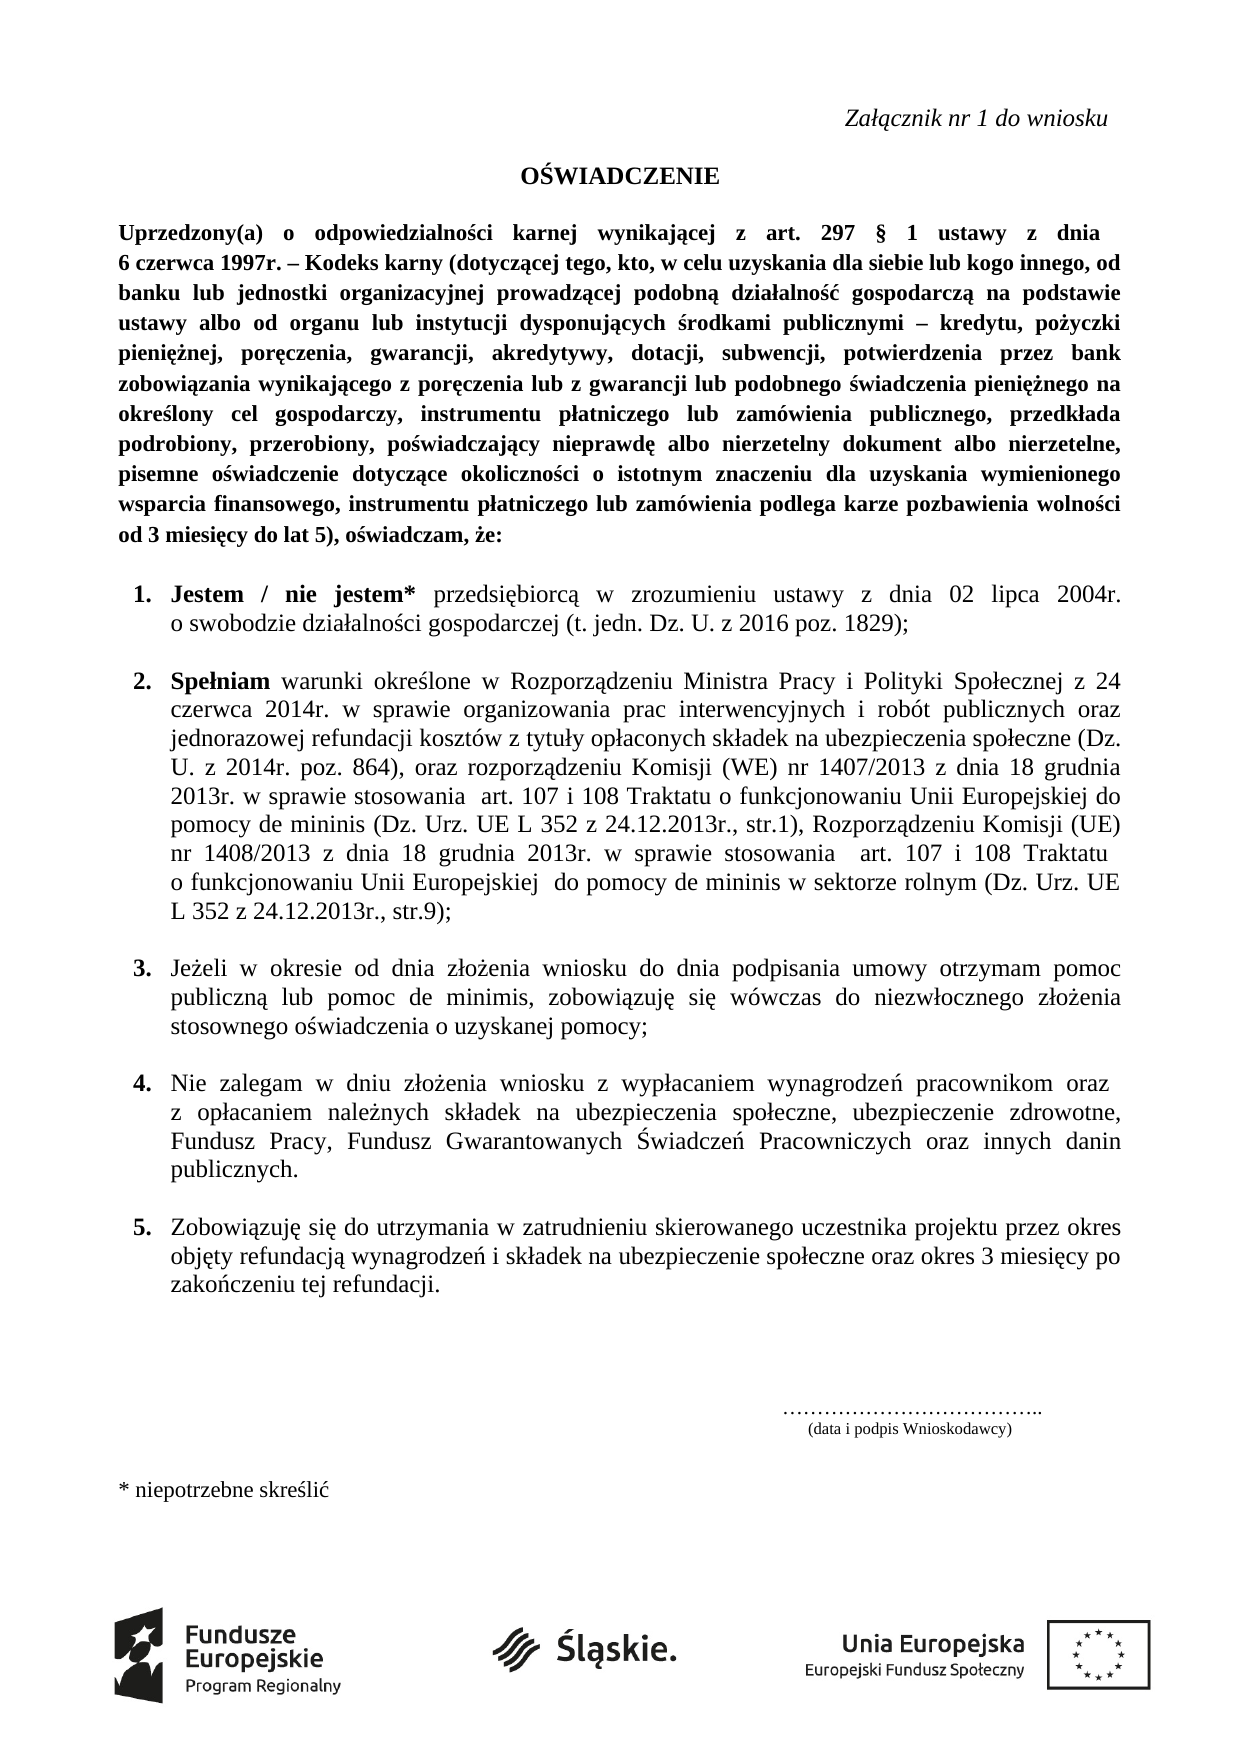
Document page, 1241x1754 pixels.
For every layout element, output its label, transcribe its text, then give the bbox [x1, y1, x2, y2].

picture [468, 1604, 719, 1692]
text OŚWIADCZENIE [118, 161, 1122, 190]
text Załącznik nr 1 do wniosku [118, 103, 1122, 132]
picture [50, 1579, 415, 1727]
list Spełniam warunki określone w Rozporządzeniu Ministra Pracy i Polityki Społecznej z 24 czerwca 2014r. w sprawie organizowania prac interwencyjnych i robót publicznych oraz jednorazowej refundacji kosztów z tytuły opłaconych składek na ubezpieczenia społeczne (Dz. U. z 2014r. poz. 864), oraz rozporządzeniu Komisji (WE) nr 1407/2013 z dnia 18 grudnia 2013r. w sprawie stosowania art. 107 i 108 Traktatu o funkcjonowaniu Unii Europejskiej do pomocy de mininis (Dz. Urz. UE L 352 z 24.12.2013r., str.1), Rozporządzeniu Komisji (UE) nr 1408/2013 z dnia 18 grudnia 2013r. w sprawie stosowania art. 107 i 108 Traktatu o funkcjonowaniu Unii Europejskiej do pomocy de mininis w sektorze rolnym (Dz. Urz. UE L 352 z 24.12.2013r., str.9); [133, 666, 1122, 924]
list Jeżeli w okresie od dnia złożenia wniosku do dnia podpisania umowy otrzymam pomoc publiczną lub pomoc de minimis, zobowiązuję się wówczas do niezwłocznego złożenia stosownego oświadczenia o uzyskanej pomocy; [133, 953, 1122, 1039]
text (data i podpis Wnioskodawcy) [118, 1419, 1122, 1438]
text ……………………………….. [118, 1394, 1122, 1419]
picture [784, 1604, 1180, 1727]
list Jestem / nie jestem* przedsiębiorcą w zrozumieniu ustawy z dnia 02 lipca 2004r. o swobodzie działalności gospodarczej (t. jedn. Dz. U. z 2016 poz. 1829); [133, 579, 1122, 637]
text * niepotrzebne skreślić [118, 1476, 1122, 1502]
list Nie zalegam w dniu złożenia wniosku z wypłacaniem wynagrodzeń pracownikom oraz z opłacaniem należnych składek na ubezpieczenia społeczne, ubezpieczenie zdrowotne, Fundusz Pracy, Fundusz Gwarantowanych Świadczeń Pracowniczych oraz innych danin publicznych. [133, 1068, 1122, 1183]
text Uprzedzony(a) o odpowiedzialności karnej wynikającej z art. 297 § 1 ustawy z dnia 6 czerwca 1997r. – Kodeks karny (dotyczącej tego, kto, w celu uzyskania dla siebie lub kogo innego, od banku lub jednostki organizacyjnej prowadzącej podobną działalność gospodarczą na podstawie ustawy albo od organu lub instytucji dysponujących środkami publicznymi – kredytu, pożyczki pieniężnej, poręczenia, gwarancji, akredytywy, dotacji, subwencji, potwierdzenia przez bank zobowiązania wynikającego z poręczenia lub z gwarancji lub podobnego świadczenia pieniężnego na określony cel gospodarczy, instrumentu płatniczego lub zamówienia publicznego, przedkłada podrobiony, przerobiony, poświadczający nieprawdę albo nierzetelny dokument albo nierzetelne, pisemne oświadczenie dotyczące okoliczności o istotnym znaczeniu dla uzyskania wymienionego wsparcia finansowego, instrumentu płatniczego lub zamówienia podlega karze pozbawienia wolności od 3 miesięcy do lat 5), oświadczam, że: [118, 218, 1122, 547]
list Zobowiązuję się do utrzymania w zatrudnieniu skierowanego uczestnika projektu przez okres objęty refundacją wynagrodzeń i składek na ubezpieczenie społeczne oraz okres 3 miesięcy po zakończeniu tej refundacji. [133, 1212, 1122, 1298]
